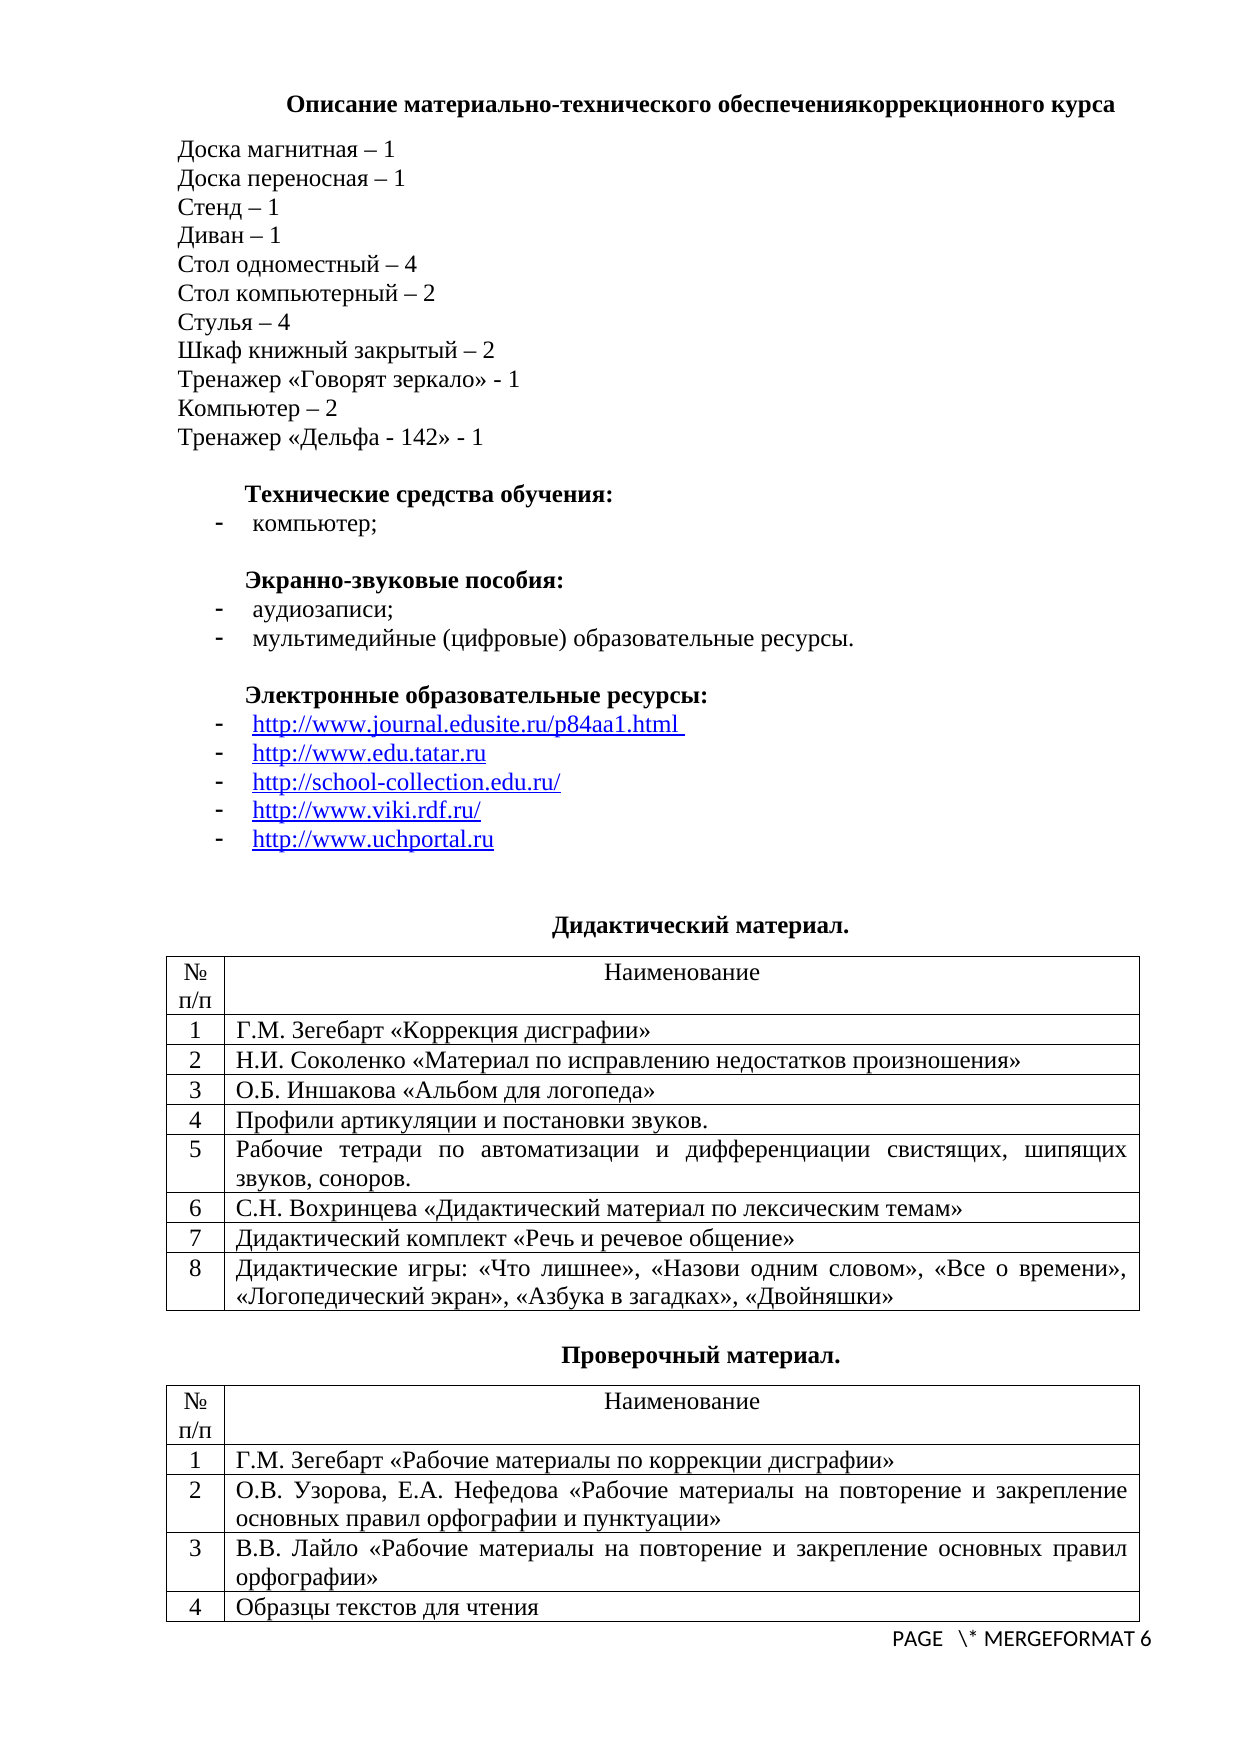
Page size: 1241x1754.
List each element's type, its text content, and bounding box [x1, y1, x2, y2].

table_header № п/п [167, 957, 224, 1014]
text Описание материально-технического обеспечениякоррекционного курса [177, 89, 1152, 117]
table_cell 1 [167, 1445, 224, 1474]
table_cell Г.М. Зегебарт «Рабочие материалы по коррекции дисграфии» [225, 1445, 1139, 1474]
table_cell 2 [167, 1475, 224, 1532]
text http://www.journal.edusite.ru/p84aa1.html [215, 709, 1152, 738]
table_cell 2 [167, 1045, 224, 1074]
table_cell 8 [167, 1253, 224, 1310]
table_cell 4 [167, 1592, 224, 1621]
table_cell С.Н. Вохринцева «Дидактический материал по лексическим темам» [225, 1193, 1139, 1222]
table_cell 7 [167, 1223, 224, 1252]
table_cell Профили артикуляции и постановки звуков. [225, 1105, 1139, 1133]
text http://www.uchportal.ru [215, 824, 1152, 853]
text http://www.viki.rdf.ru/ [215, 795, 1152, 824]
text http://school-collection.edu.ru/ [215, 767, 1152, 795]
table_header Наименование [225, 957, 1139, 1014]
table_cell О.Б. Иншакова «Альбом для логопеда» [225, 1075, 1139, 1104]
table_cell Образцы текстов для чтения [225, 1592, 1139, 1621]
text Электронные образовательные ресурсы: [177, 680, 1152, 709]
table_cell О.В. Узорова, Е.А. Нефедова «Рабочие материалы на повторение и закрепление основных правил орфографии и пунктуации» [225, 1475, 1139, 1532]
text Проверочный материал. [177, 1340, 1152, 1369]
text Экранно-звуковые пособия: [177, 565, 1152, 594]
table_cell 4 [167, 1105, 224, 1133]
text http://www.edu.tatar.ru [215, 738, 1152, 767]
table_cell Дидактический комплект «Речь и речевое общение» [225, 1223, 1139, 1252]
table_header № п/п [167, 1386, 224, 1444]
table_cell Дидактические игры: «Что лишнее», «Назови одним словом», «Все о времени», «Логопедический экран», «Азбука в загадках», «Двойняшки» [225, 1253, 1139, 1310]
table_header Наименование [225, 1386, 1139, 1444]
text Доска магнитная – 1 Доска переносная – 1 Стенд – 1 Диван – 1 Стол одноместный – 4 Стол компьютерный – 2 Стулья – 4 Шкаф книжный закрытый – 2 Тренажер «Говорят зеркало» - 1 Компьютер – 2 Тренажер «Дельфа - 142» - 1 [177, 134, 1152, 450]
table_cell Рабочие тетради по автоматизации и дифференциации свистящих, шипящих звуков, соноров. [225, 1135, 1139, 1192]
text Технические средства обучения: [177, 479, 1152, 508]
text Дидактический материал. [177, 910, 1152, 939]
table_cell 6 [167, 1193, 224, 1222]
table_cell 5 [167, 1135, 224, 1192]
table_cell Г.М. Зегебарт «Коррекция дисграфии» [225, 1015, 1139, 1044]
table_cell Н.И. Соколенко «Материал по исправлению недостатков произношения» [225, 1045, 1139, 1074]
table_cell 3 [167, 1075, 224, 1104]
text аудиозаписи; [215, 594, 1152, 623]
table_cell 1 [167, 1015, 224, 1044]
text мультимедийные (цифровые) образовательные ресурсы. [215, 623, 1152, 652]
table_cell 3 [167, 1533, 224, 1591]
table_cell В.В. Лайло «Рабочие материалы на повторение и закрепление основных правил орфографии» [225, 1533, 1139, 1591]
text компьютер; [215, 508, 1152, 537]
